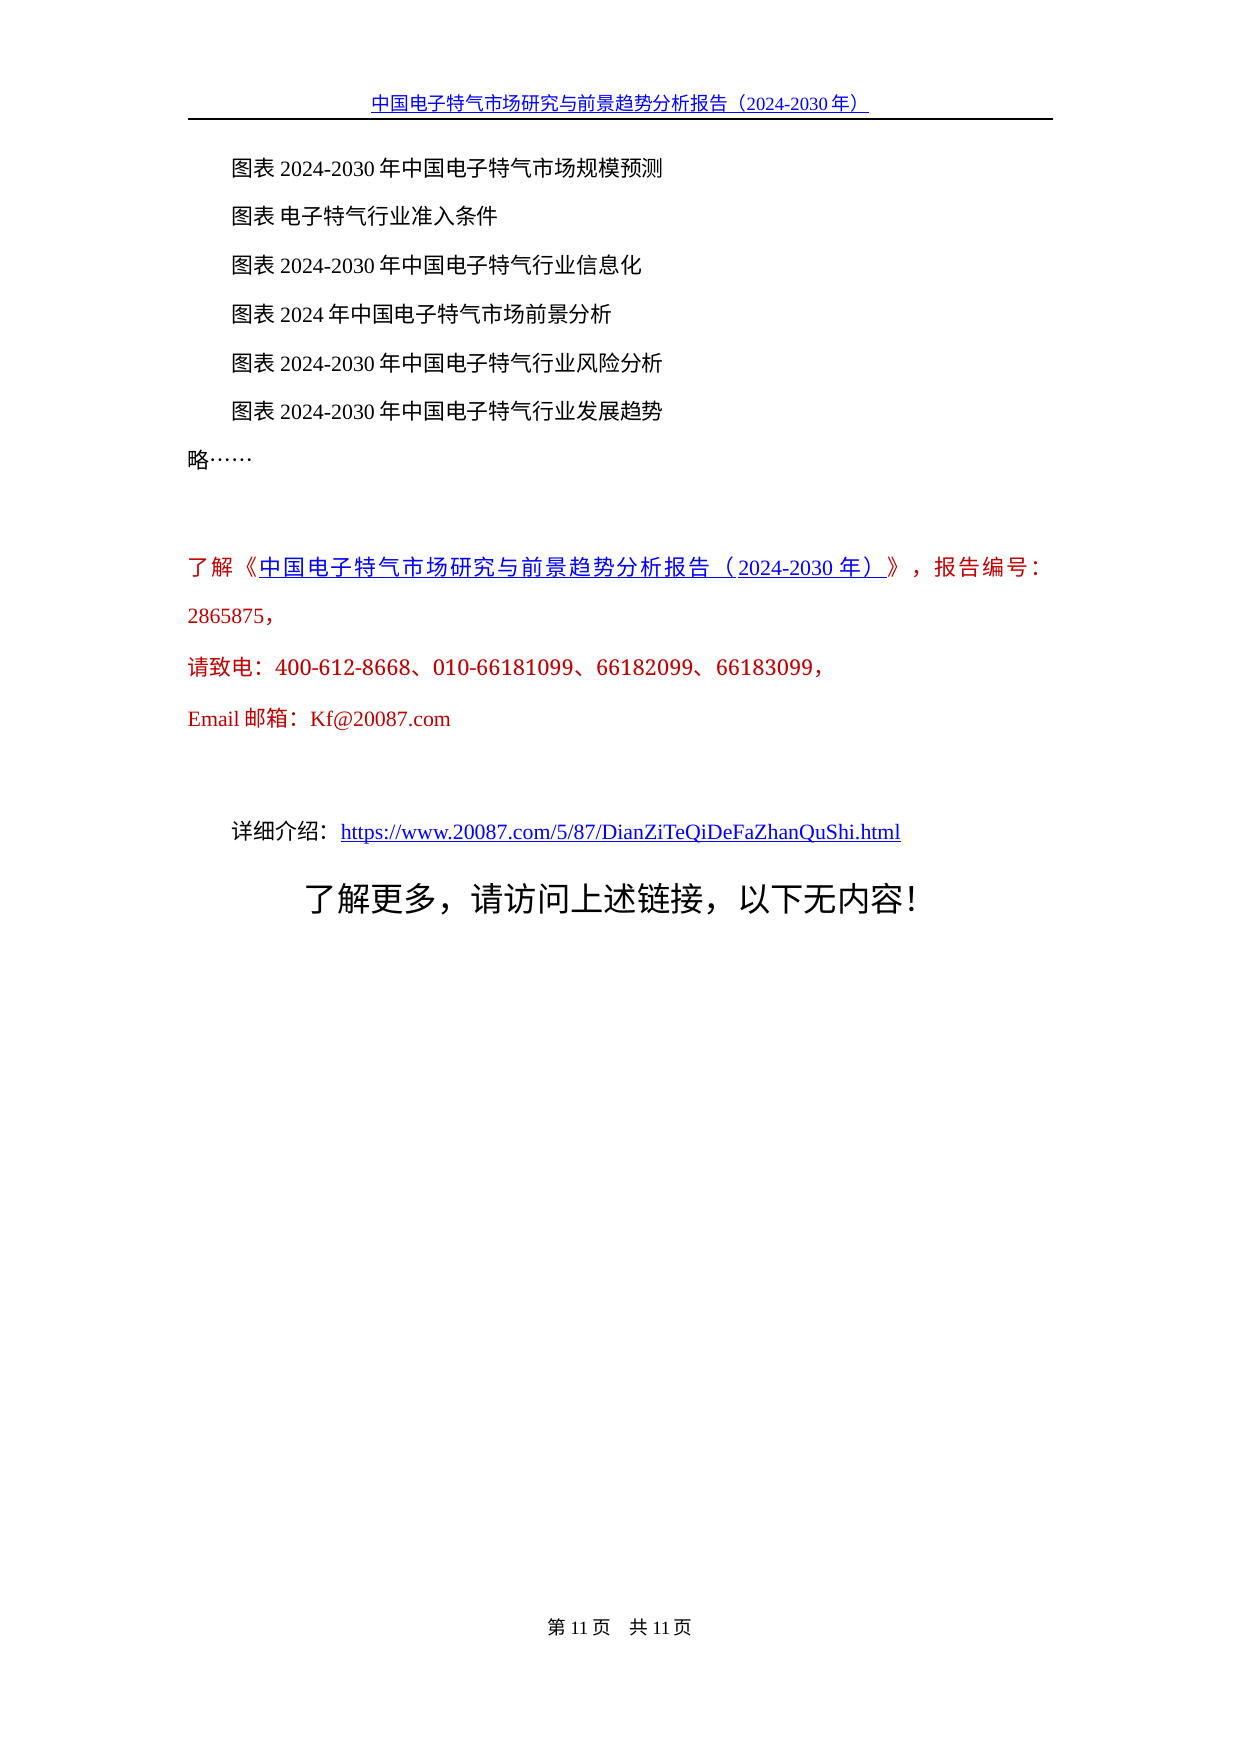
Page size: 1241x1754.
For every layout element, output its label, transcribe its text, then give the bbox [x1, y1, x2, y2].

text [187, 150, 1053, 475]
title 了解更多，请访问上述链接，以下无内容！ [187, 864, 1053, 929]
text 请致电：400-612-8668、010-66181099、66182099、66183099， [187, 649, 1053, 682]
text Email邮箱：Kf@20087.com [187, 701, 1053, 733]
text 详细介绍：https://www.20087.com/5/87/DianZiTeQiDeFaZhanQuShi.html [187, 814, 1053, 846]
text 了解《中国电子特气市场研究与前景趋势分析报告（2024-2030年）》，报告编号：2865875， [187, 549, 1053, 630]
